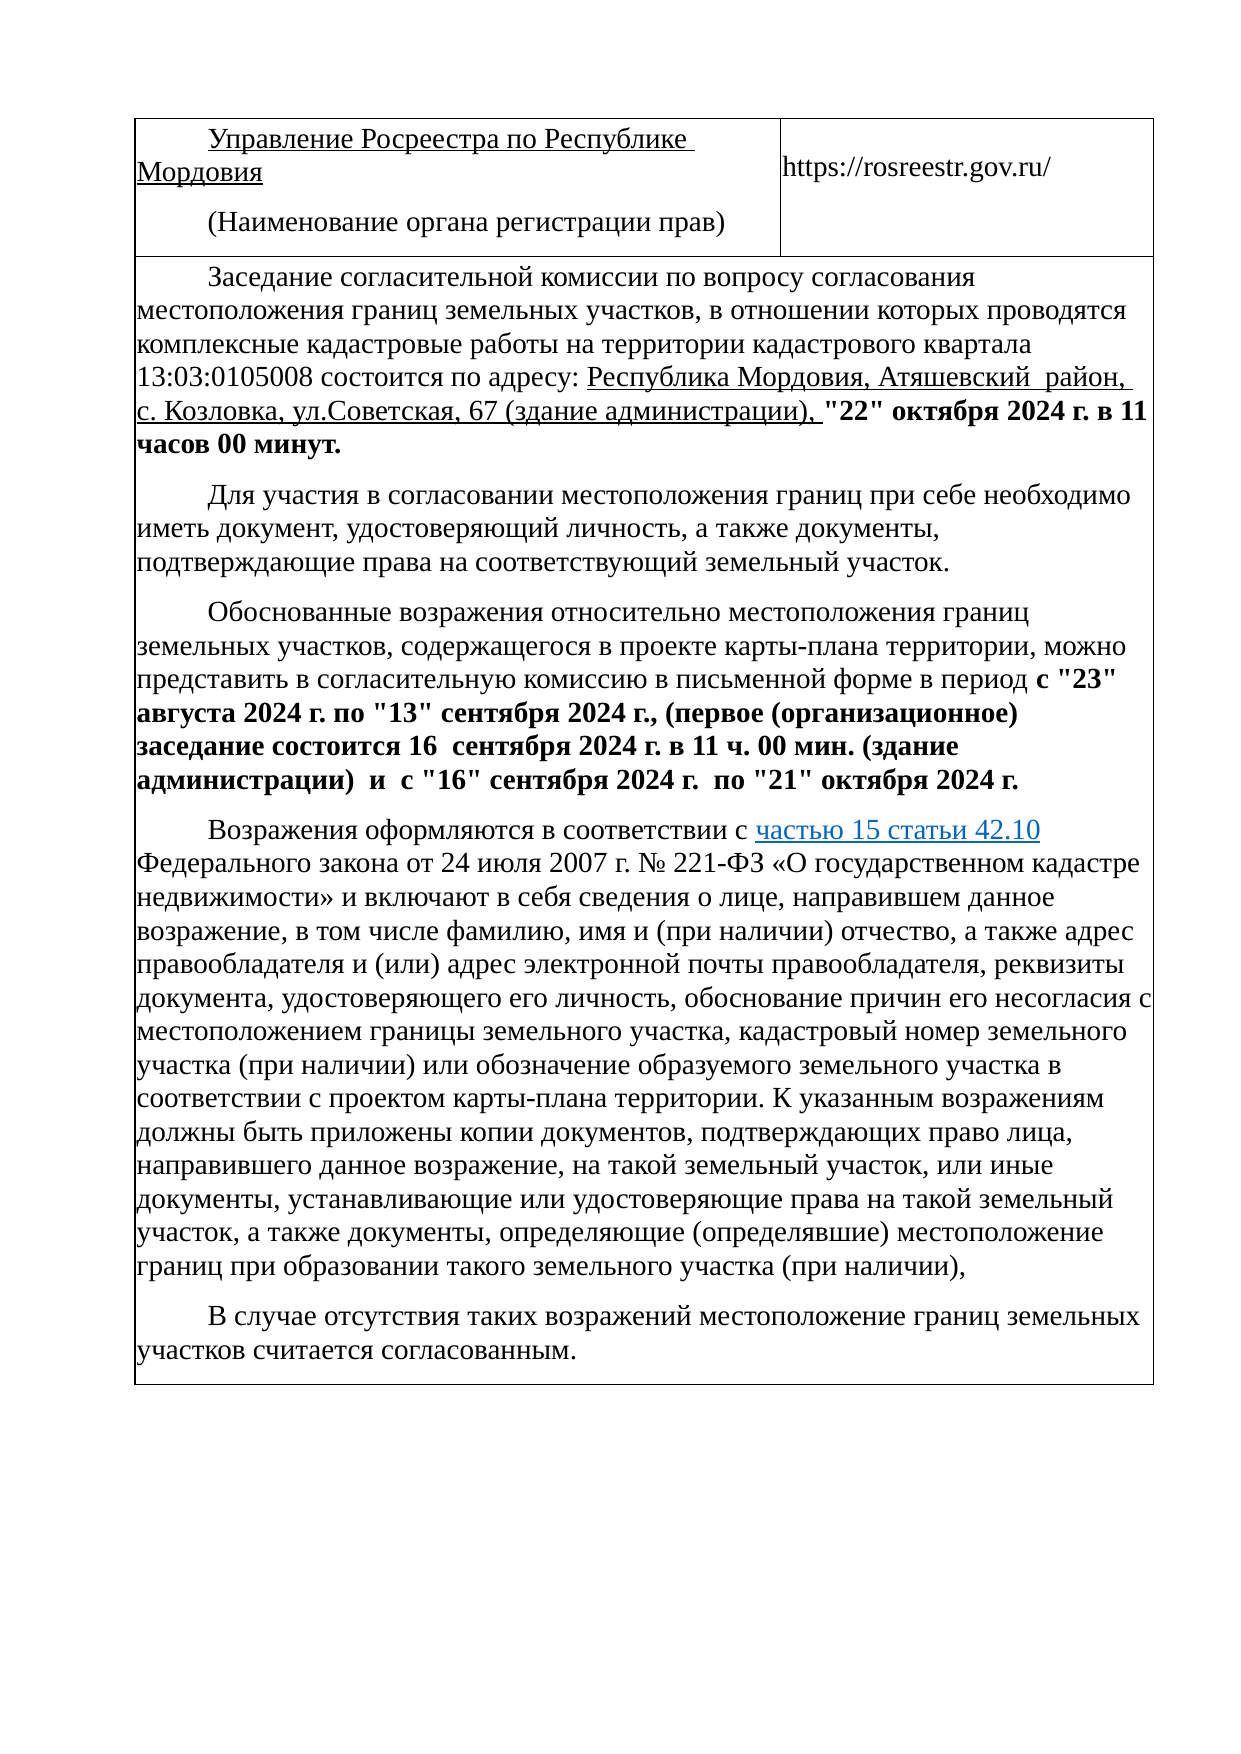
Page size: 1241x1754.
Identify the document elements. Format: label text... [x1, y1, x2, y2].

table_cell Управление Росреестра по Республике Мордовия (Наименование органа регистрации прав) [136, 119, 780, 256]
table_cell https://rosreestr.gov.ru/ [781, 119, 1153, 256]
table_cell Заседание согласительной комиссии по вопросу согласования местоположения границ земельных участков, в отношении которых проводятся комплексные кадастровые работы на территории кадастрового квартала 13:03:0105008 состоится по адресу: Республика Мордовия, Атяшевский район, с. Козловка, ул.Советская, 67 (здание администрации), "22" октября 2024 г. в 11 часов 00 минут. Для участия в согласовании местоположения границ при себе необходимо иметь документ, удостоверяющий личность, а также документы, подтверждающие права на соответствующий земельный участок. Обоснованные возражения относительно местоположения границ земельных участков, содержащегося в проекте карты-плана территории, можно представить в согласительную комиссию в письменной форме в период с "23" августа 2024 г. по "13" сентября 2024 г., (первое (организационное) заседание состоится 16 сентября 2024 г. в 11 ч. 00 мин. (здание администрации) и с "16" сентября 2024 г. по "21" октября 2024 г. Возражения оформляются в соответствии с частью 15 статьи 42.10 Федерального закона от 24 июля 2007 г. № 221-ФЗ «О государственном кадастре недвижимости» и включают в себя сведения о лице, направившем данное возражение, в том числе фамилию, имя и (при наличии) отчество, а также адрес правообладателя и (или) адрес электронной почты правообладателя, реквизиты документа, удостоверяющего его личность, обоснование причин его несогласия с местоположением границы земельного участка, кадастровый номер земельного участка (при наличии) или обозначение образуемого земельного участка в соответствии с проектом карты-плана территории. К указанным возражениям должны быть приложены копии документов, подтверждающих право лица, направившего данное возражение, на такой земельный участок, или иные документы, устанавливающие или удостоверяющие права на такой земельный участок, а также документы, определяющие (определявшие) местоположение границ при образовании такого земельного участка (при наличии), В случае отсутствия таких возражений местоположение границ земельных участков считается согласованным. [136, 257, 1153, 1383]
